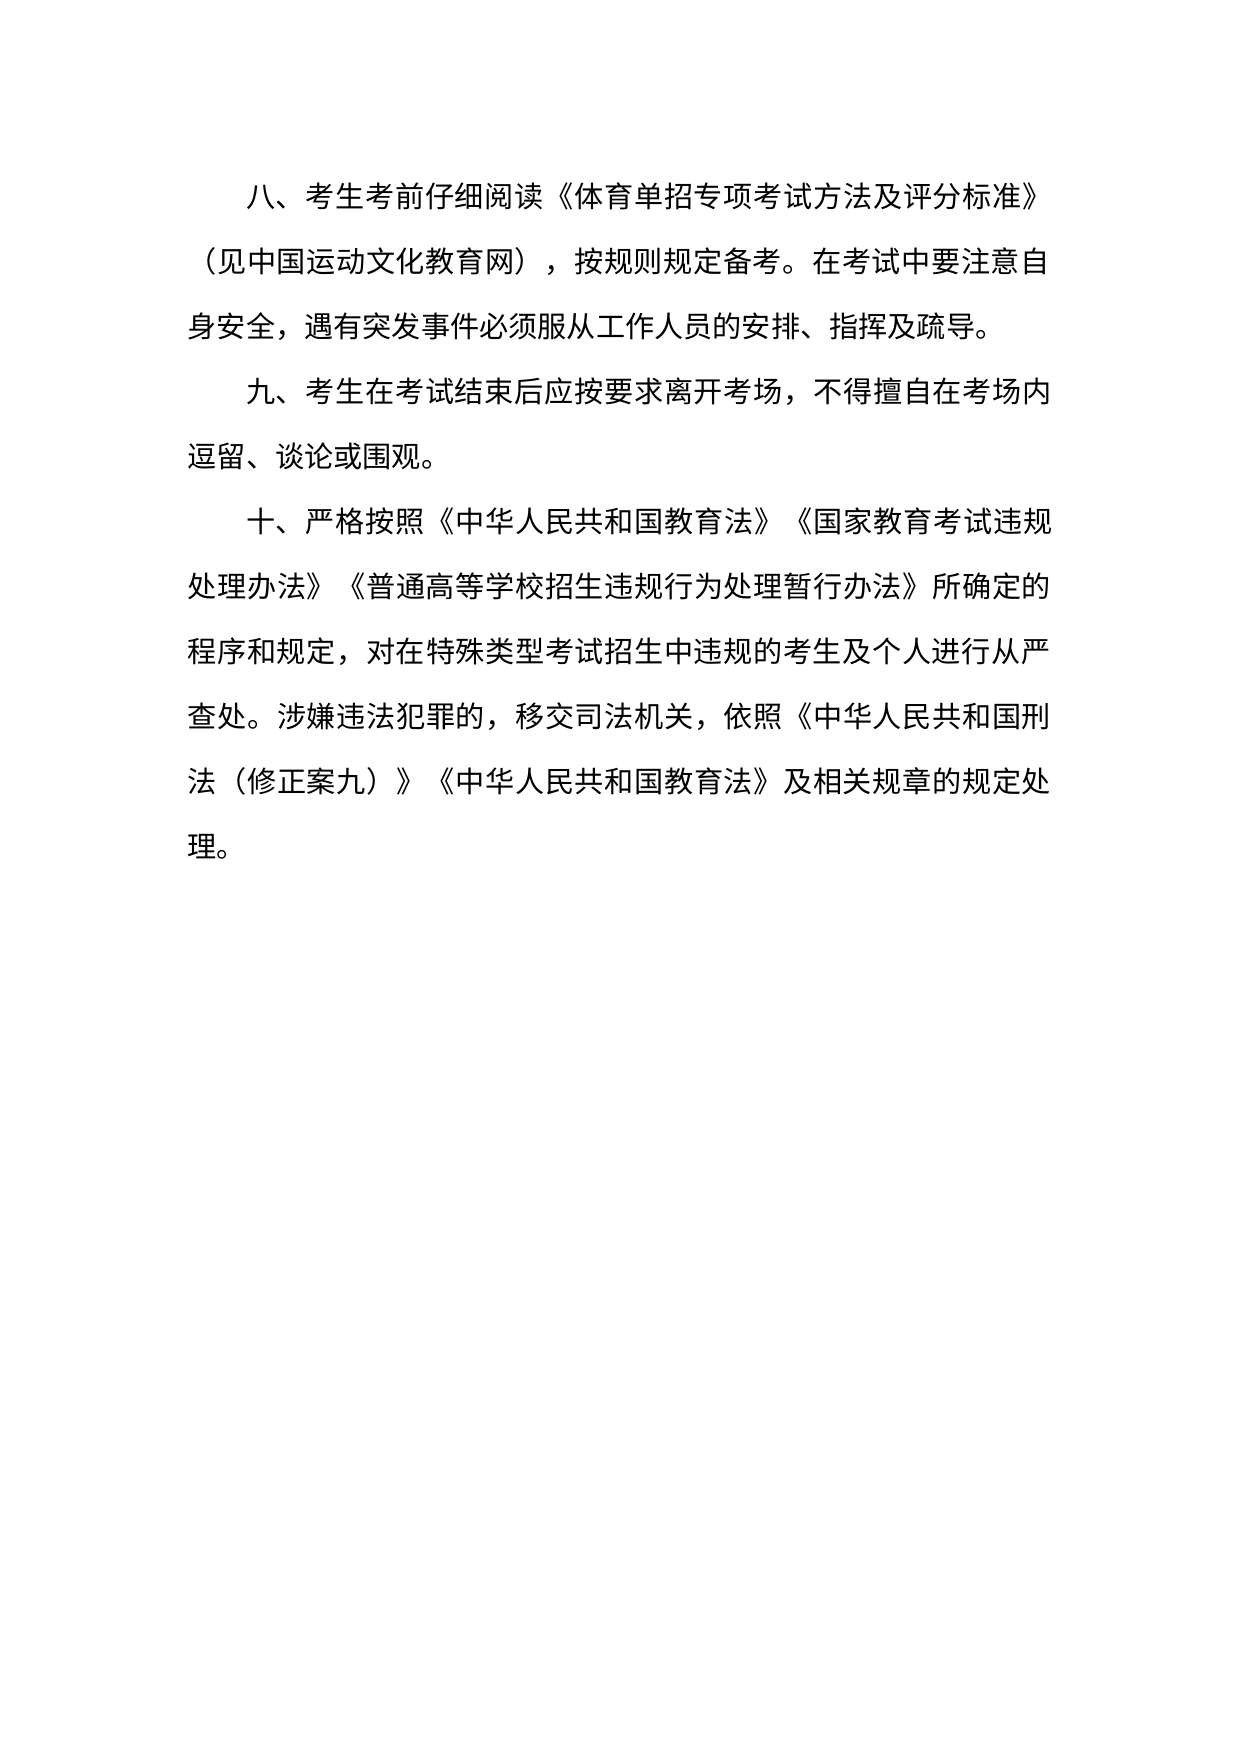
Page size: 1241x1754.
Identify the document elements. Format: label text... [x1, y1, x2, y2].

text 十、严格按照《中华人民共和国教育法》《国家教育考试违规处理办法》《普通高等学校招生违规行为处理暂行办法》所确定的程序和规定，对在特殊类型考试招生中违规的考生及个人进行从严查处。涉嫌违法犯罪的，移交司法机关，依照《中华人民共和国刑法（修正案九）》《中华人民共和国教育法》及相关规章的规定处理。 [187, 487, 1053, 877]
text 九、考生在考试结束后应按要求离开考场，不得擅自在考场内逗留、谈论或围观。 [187, 357, 1053, 487]
text 八、考生考前仔细阅读《体育单招专项考试方法及评分标准》（见中国运动文化教育网），按规则规定备考。在考试中要注意自身安全，遇有突发事件必须服从工作人员的安排、指挥及疏导。 [187, 162, 1053, 357]
